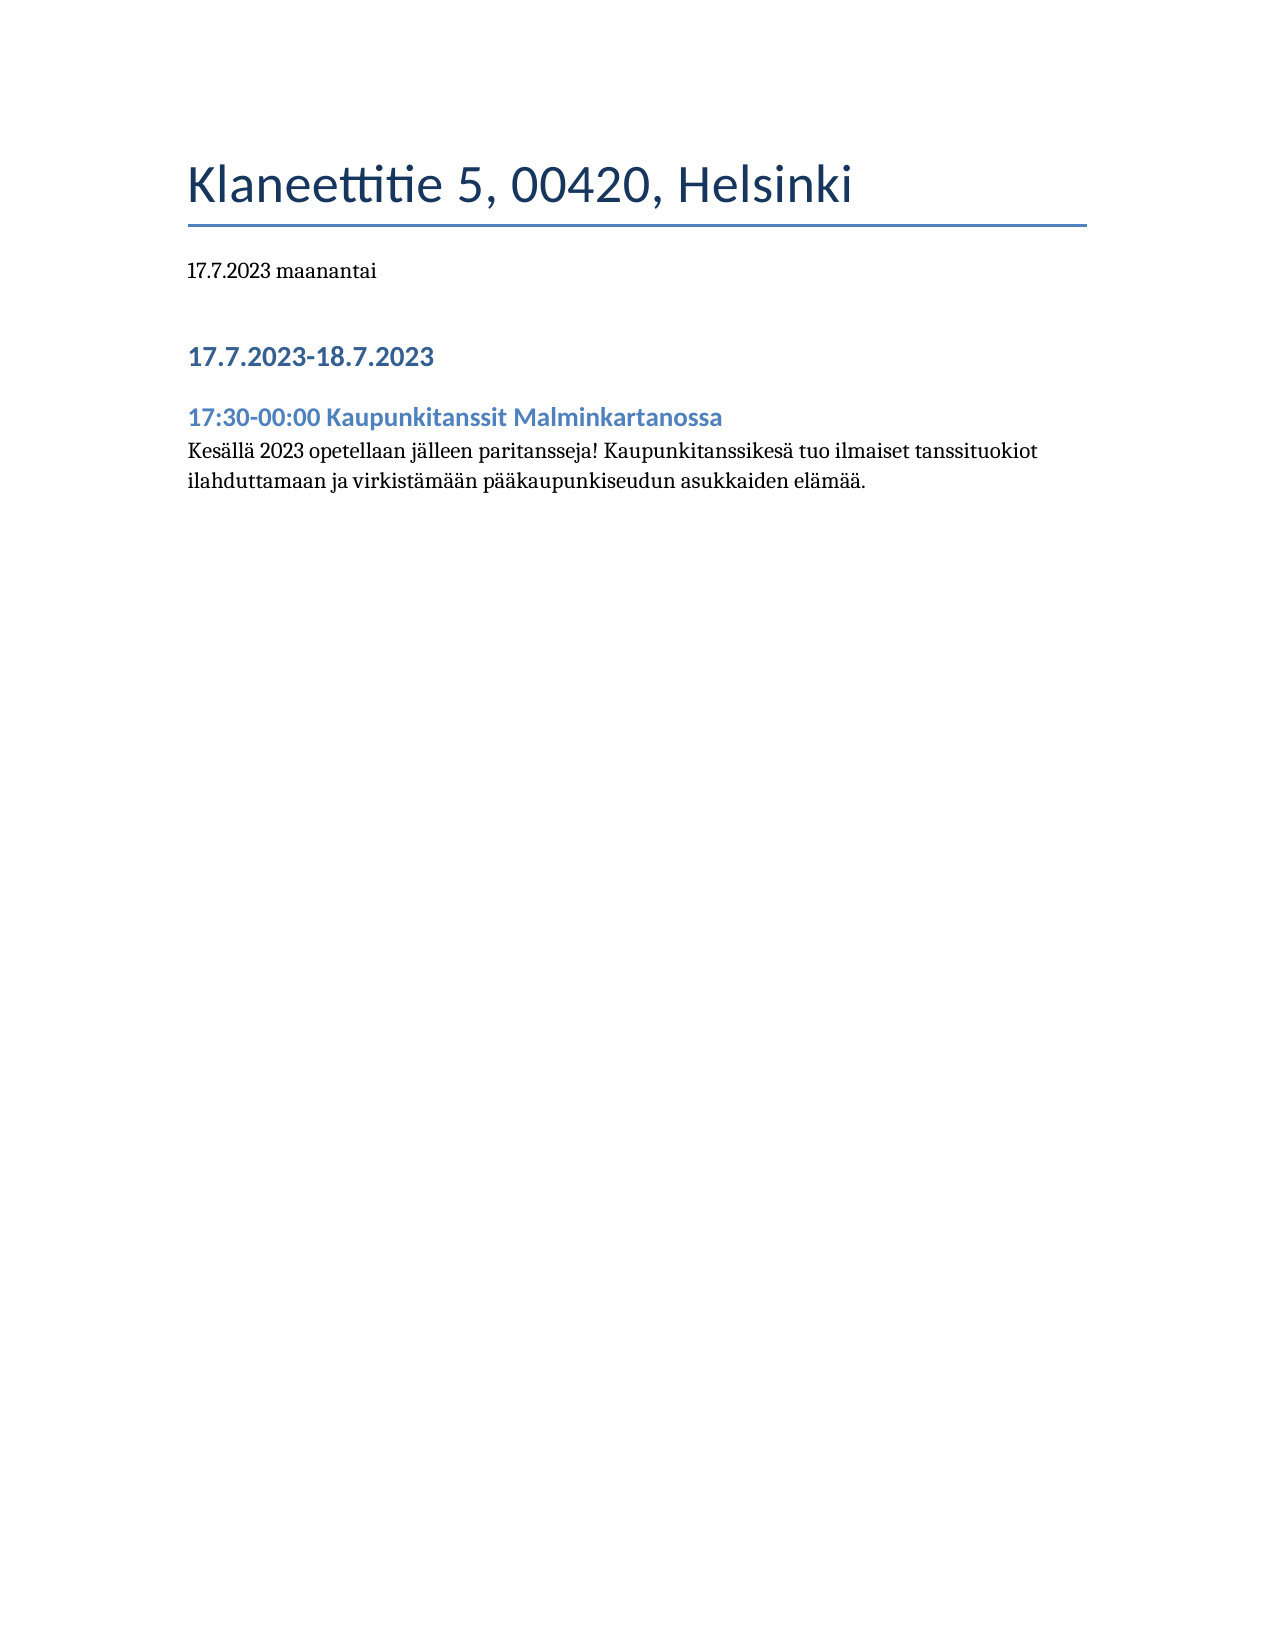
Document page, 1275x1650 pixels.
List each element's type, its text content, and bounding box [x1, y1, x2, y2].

subtitle 17.7.2023-18.7.2023 [187, 338, 1087, 374]
subtitle 17:30-00:00 Kaupunkitanssit Malminkartanossa [187, 400, 1087, 433]
title Klaneettitie 5, 00420, Helsinki [187, 150, 1087, 227]
text 17.7.2023 maanantai [187, 258, 1087, 284]
text Kesällä 2023 opetellaan jälleen paritansseja! Kaupunkitanssikesä tuo ilmaiset tanssituokiot ilahduttamaan ja virkistämään pääkaupunkiseudun asukkaiden elämää. [187, 438, 1087, 494]
